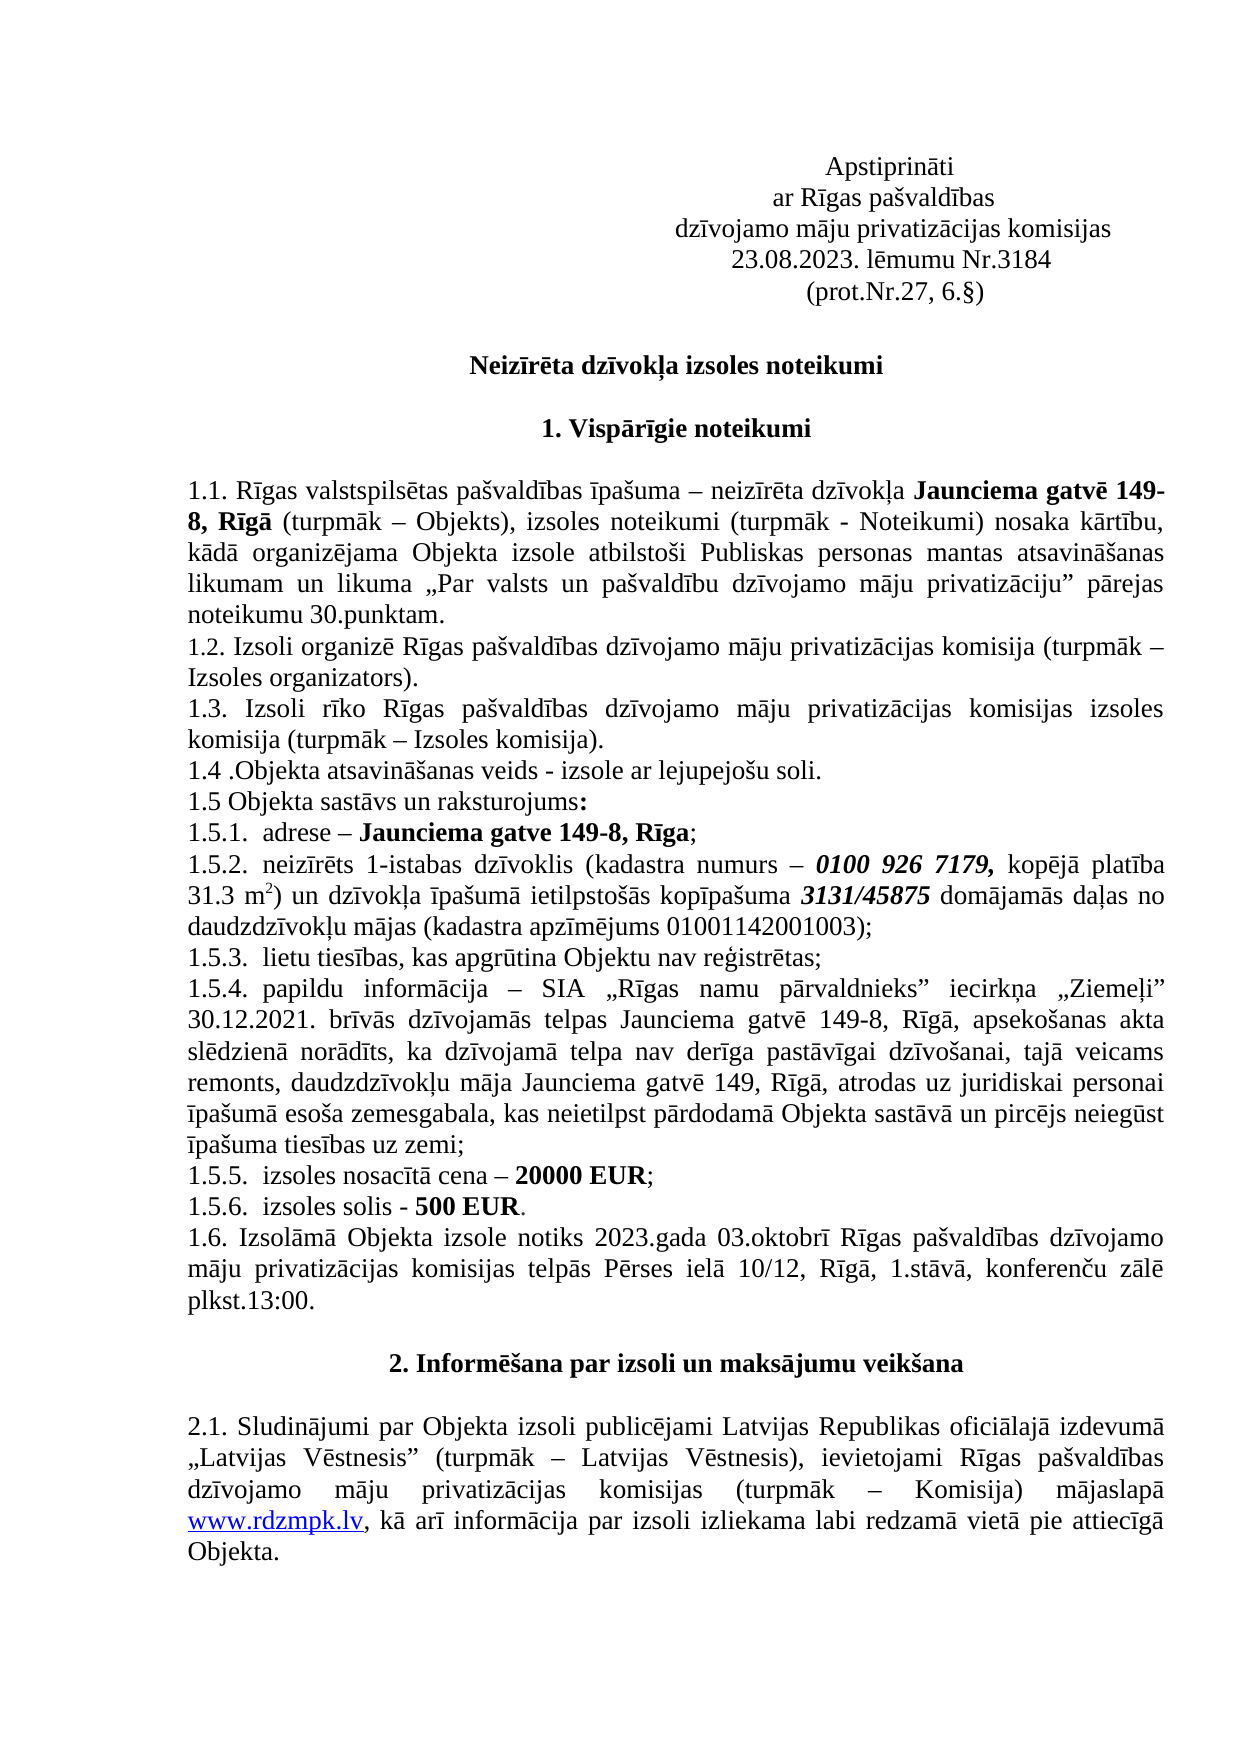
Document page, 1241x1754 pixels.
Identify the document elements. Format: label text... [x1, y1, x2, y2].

text dzīvojamo māju privatizācijas komisijas [600, 212, 1165, 243]
text (prot.Nr.27, 6.§) [731, 274, 1165, 306]
text 1.5.5. izsoles nosacītā cena – 20000 EUR; [187, 1159, 1165, 1190]
text 1.5.3. lietu tiesības, kas apgrūtina Objektu nav reģistrētas; [187, 941, 1165, 972]
text 1.5.4. papildu informācija – SIA „Rīgas namu pārvaldnieks” iecirkņa „Ziemeļi” 30.12.2021. brīvās dzīvojamās telpas Jaunciema gatvē 149-8, Rīgā, apsekošanas akta slēdzienā norādīts, ka dzīvojamā telpa nav derīga pastāvīgai dzīvošanai, tajā veicams remonts, daudzdzīvokļu māja Jaunciema gatvē 149, Rīgā, atrodas uz juridiskai personai īpašumā esoša zemesgabala, kas neietilpst pārdodamā Objekta sastāvā un pircējs neiegūst īpašuma tiesības uz zemi; [187, 972, 1165, 1159]
text 2. Informēšana par izsoli un maksājumu veikšana [187, 1347, 1165, 1378]
text 1.5.1. adrese – Jaunciema gatve 149-8, Rīga; [187, 817, 1165, 848]
text Apstiprināti [825, 150, 1165, 181]
text 1.3. Izsoli rīko Rīgas pašvaldības dzīvojamo māju privatizācijas komisijas izsoles komisija (turpmāk – Izsoles komisija). [187, 692, 1165, 754]
text 1.6. Izsolāmā Objekta izsole notiks 2023.gada 03.oktobrī Rīgas pašvaldības dzīvojamo māju privatizācijas komisijas telpās Pērses ielā 10/12, Rīgā, 1.stāvā, konferenču zālē plkst.13:00. [187, 1221, 1165, 1315]
text 1.5.6. izsoles solis - 500 EUR. [187, 1190, 1165, 1221]
text 1.4 .Objekta atsavināšanas veids - izsole ar lejupejošu soli. [187, 754, 1165, 785]
text ar Rīgas pašvaldības [562, 181, 1165, 212]
text 1.5.2. neizīrēts 1-istabas dzīvoklis (kadastra numurs – 0100 926 7179, kopējā platība 31.3 m2) un dzīvokļa īpašumā ietilpstošās kopīpašuma 3131/45875 domājamās daļas no daudzdzīvokļu mājas (kadastra apzīmējums 01001142001003); [187, 848, 1165, 941]
title Neizīrēta dzīvokļa izsoles noteikumi [187, 349, 1165, 381]
text 23.08.2023. lēmumu Nr.3184 [656, 243, 1165, 274]
text 1.5 Objekta sastāvs un raksturojums: [187, 785, 1165, 817]
title 1. Vispārīgie noteikumi [187, 412, 1165, 443]
text 1.2. Izsoli organizē Rīgas pašvaldības dzīvojamo māju privatizācijas komisija (turpmāk – Izsoles organizators). [187, 630, 1165, 692]
text 1.1. Rīgas valstspilsētas pašvaldības īpašuma – neizīrēta dzīvokļa Jaunciema gatvē 149-8, Rīgā (turpmāk – Objekts), izsoles noteikumi (turpmāk - Noteikumi) nosaka kārtību, kādā organizējama Objekta izsole atbilstoši Publiskas personas mantas atsavināšanas likumam un likuma „Par valsts un pašvaldību dzīvojamo māju privatizāciju” pārejas noteikumu 30.punktam. [187, 474, 1165, 630]
text 2.1. Sludinājumi par Objekta izsoli publicējami Latvijas Republikas oficiālajā izdevumā „Latvijas Vēstnesis” (turpmāk – Latvijas Vēstnesis), ievietojami Rīgas pašvaldības dzīvojamo māju privatizācijas komisijas (turpmāk – Komisija) mājaslapā www.rdzmpk.lv, kā arī informācija par izsoli izliekama labi redzamā vietā pie attiecīgā Objekta. [187, 1410, 1165, 1566]
